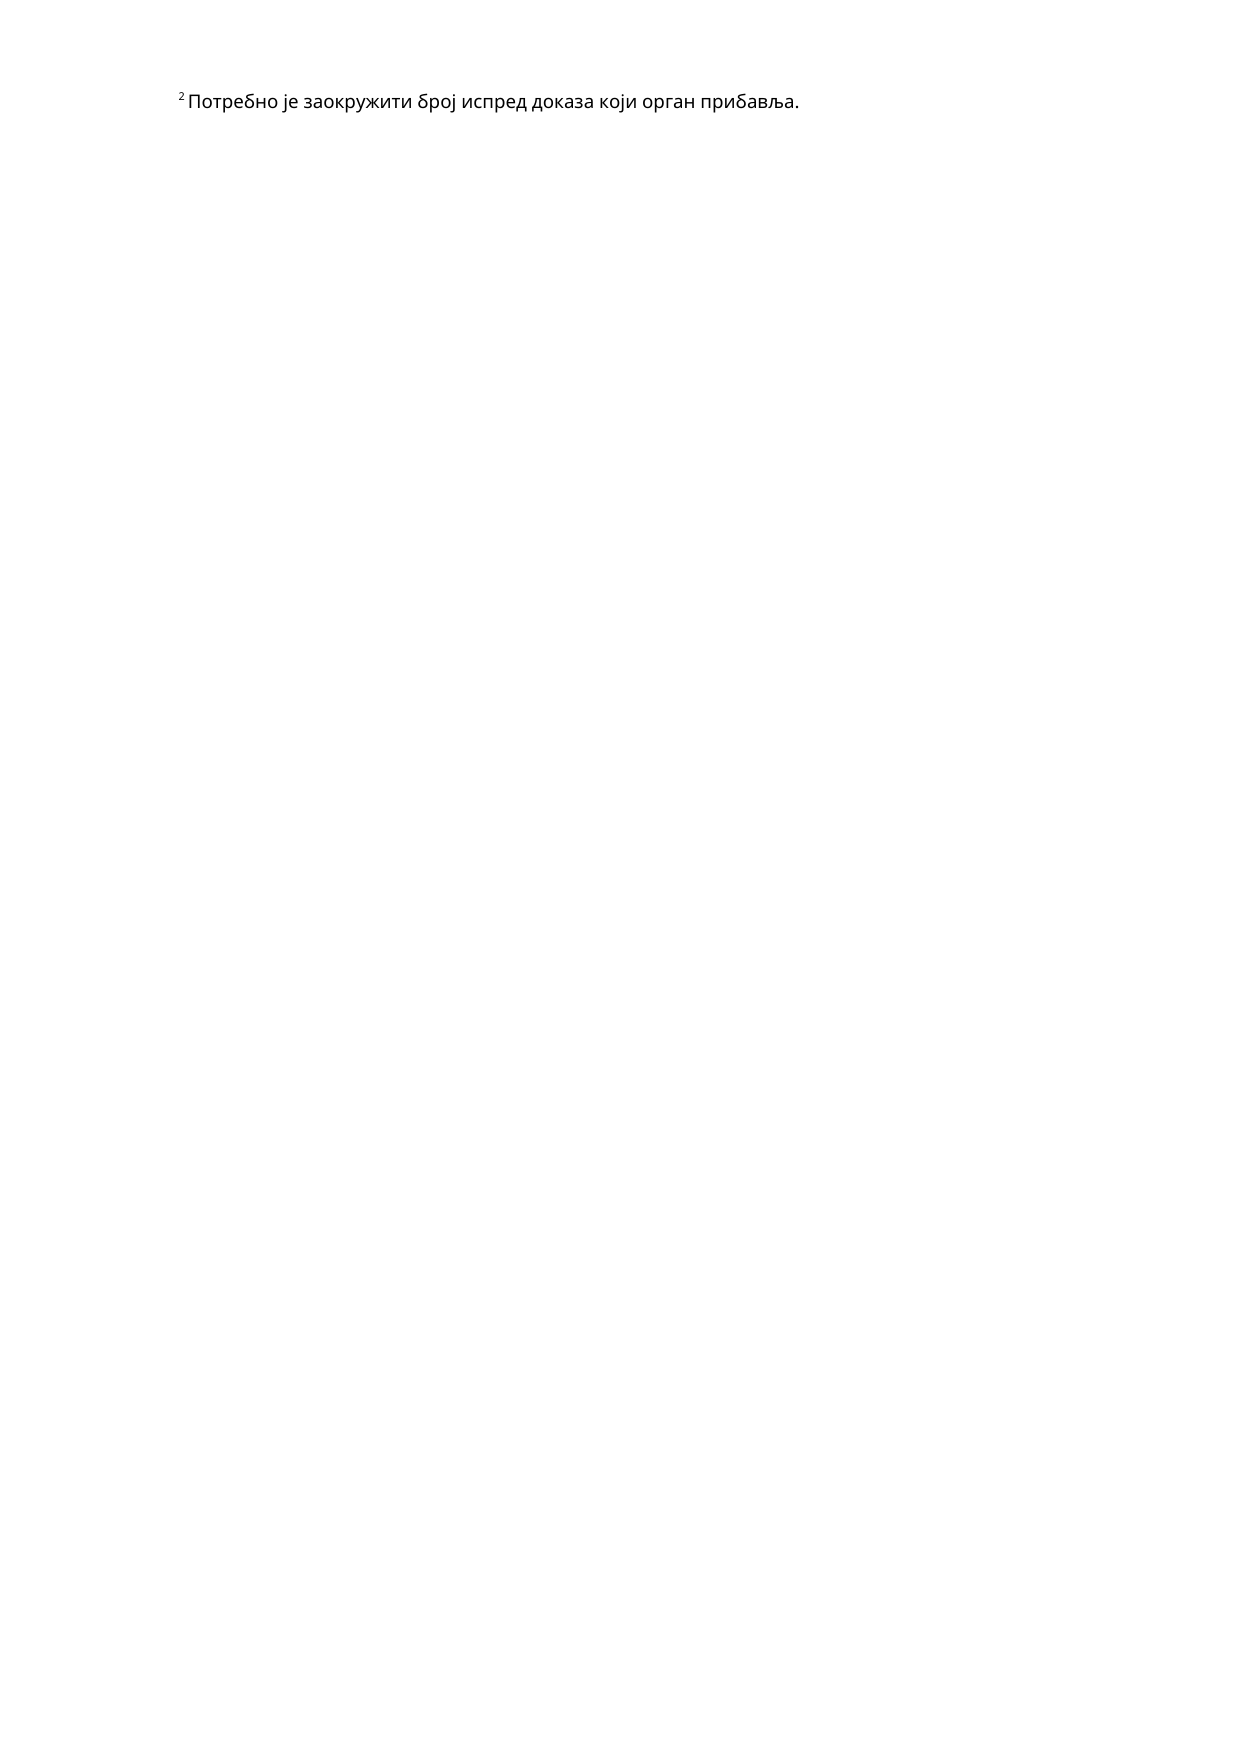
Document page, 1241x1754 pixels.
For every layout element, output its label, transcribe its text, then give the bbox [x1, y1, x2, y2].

text 2 Потребно је заокружити број испред доказа који орган прибавља. [148, 89, 1093, 114]
